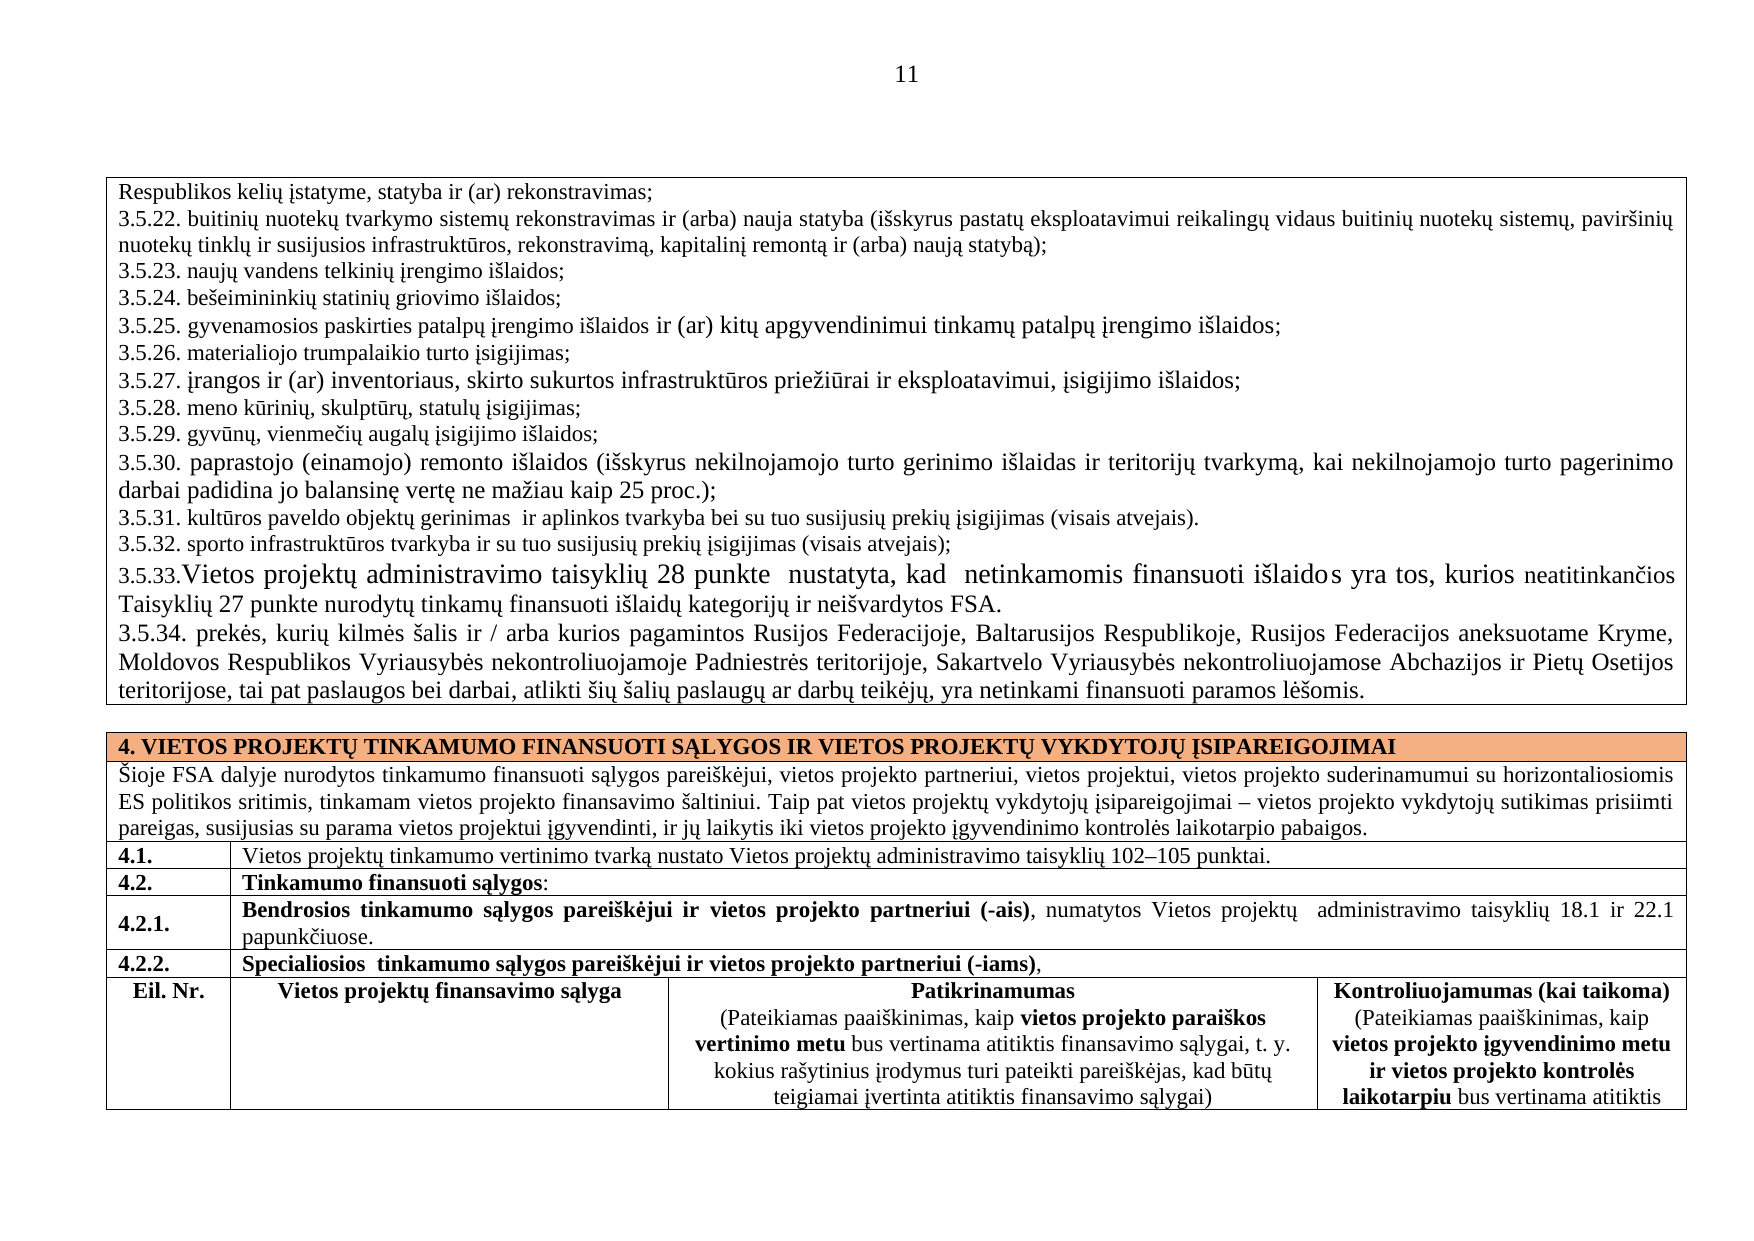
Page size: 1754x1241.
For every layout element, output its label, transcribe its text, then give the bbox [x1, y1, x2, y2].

table_cell Vietos projektų tinkamumo vertinimo tvarką nustato Vietos projektų administravimo taisyklių 102–105 punktai. [231, 842, 1686, 868]
table_cell Šioje FSA dalyje nurodytos tinkamumo finansuoti sąlygos pareiškėjui, vietos projekto partneriui, vietos projektui, vietos projekto suderinamumui su horizontaliosiomis ES politikos sritimis, tinkamam vietos projekto finansavimo šaltiniui. Taip pat vietos projektų vykdytojų įsipareigojimai – vietos projekto vykdytojų sutikimas prisiimti pareigas, susijusias su parama vietos projektui įgyvendinti, ir jų laikytis iki vietos projekto įgyvendinimo kontrolės laikotarpio pabaigos. [107, 762, 1686, 841]
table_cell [231, 978, 668, 1109]
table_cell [107, 178, 1686, 704]
table_cell 4.2.1. [107, 896, 230, 949]
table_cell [669, 978, 1317, 1109]
table_cell Bendrosios tinkamumo sąlygos pareiškėjui ir vietos projekto partneriui (-ais), numatytos Vietos projektų administravimo taisyklių 18.1 ir 22.1 papunkčiuose. [231, 896, 1686, 949]
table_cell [1318, 978, 1686, 1109]
table_cell Tinkamumo finansuoti sąlygos: [231, 869, 1686, 895]
table_cell 4.1. [107, 842, 230, 868]
table_cell 4.2.2. [107, 950, 230, 977]
table_cell Eil. Nr. [107, 978, 230, 1109]
table_header 4. VIETOS PROJEKTŲ TINKAMUMO FINANSUOTI SĄLYGOS IR VIETOS PROJEKTŲ VYKDYTOJŲ ĮSIPAREIGOJIMAI [107, 733, 1686, 761]
table_cell 4.2. [107, 869, 230, 895]
table_cell Specialiosios tinkamumo sąlygos pareiškėjui ir vietos projekto partneriui (-iams), [231, 950, 1686, 977]
